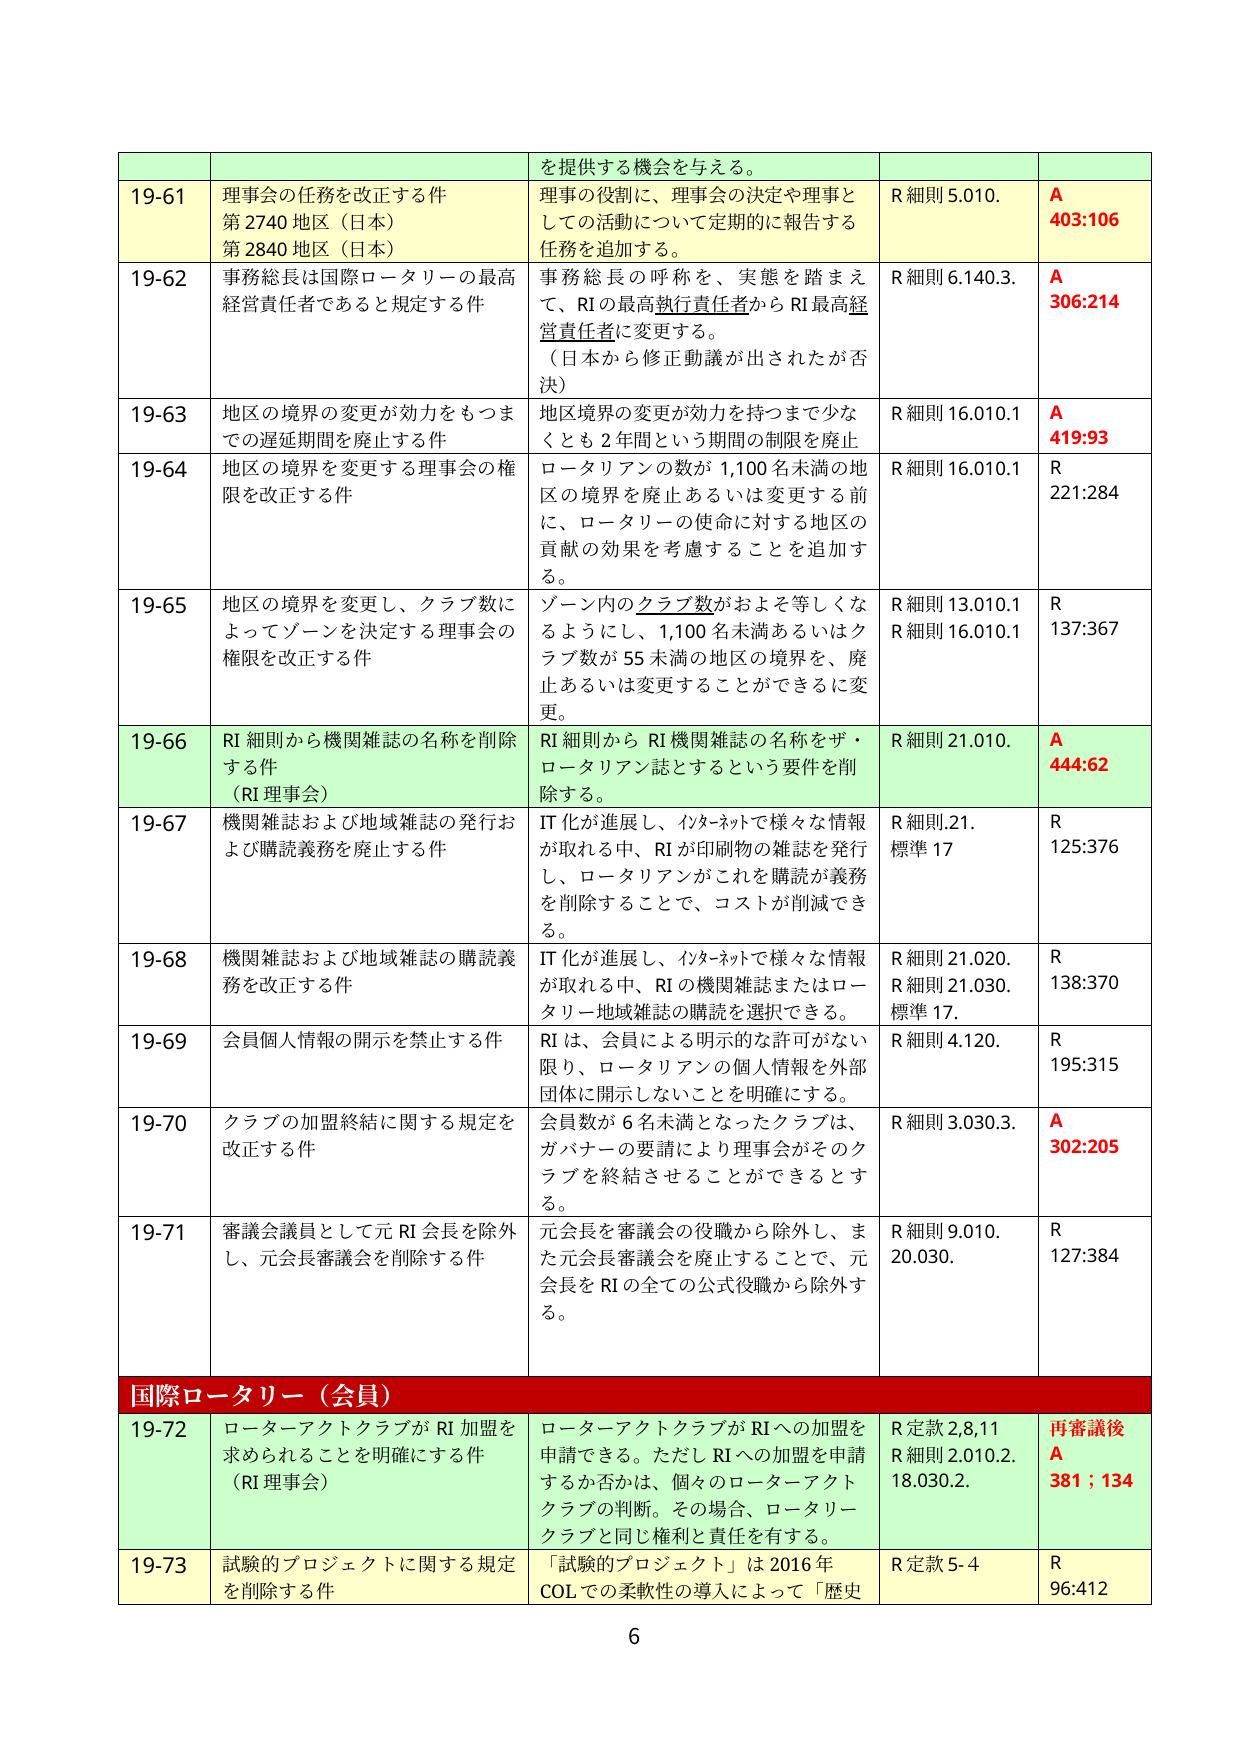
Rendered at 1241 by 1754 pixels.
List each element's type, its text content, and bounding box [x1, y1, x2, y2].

table_cell 19-73 [119, 1550, 210, 1604]
table_cell 地区境界の変更が効力を持つまで少なくとも 2年間という期間の制限を廃止 [529, 399, 879, 453]
table_cell 再審議後 A 381；134 [1039, 1414, 1151, 1549]
table_cell R定款2,8,11 R細則2.010.2. 18.030.2. [880, 1414, 1038, 1549]
table_cell 19-67 [119, 808, 210, 943]
table_cell 元会長を審議会の役職から除外し、また元会長審議会を廃止することで、元会長をRIの全ての公式役職から除外する。 [529, 1217, 879, 1376]
table_cell R細則16.010.1 [880, 454, 1038, 589]
table_cell 理事の役割に、理事会の決定や理事としての活動について定期的に報告する任務を追加する。 [529, 181, 879, 262]
table_cell 審議会議員として元RI 会長を除外し、元会長審議会を削除する件 [211, 1217, 528, 1376]
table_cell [211, 1550, 528, 1604]
table_cell R 125:376 [1039, 808, 1151, 943]
table_cell RI細則から RI機関雑誌の名称をザ・ロータリアン誌とするという要件を削 除する。 [529, 726, 879, 807]
table_cell R 96:412 [1039, 1550, 1151, 1604]
table_cell 機関雑誌および地域雑誌の購読義務を改正する件 [211, 944, 528, 1025]
table_cell 会員数が 6名未満となったクラブは、ガバナーの要請により理事会がそのクラブを終結させることができるとする。 [529, 1108, 879, 1216]
table_cell RI は、会員による明示的な許可がない限り、ロータリアンの個人情報を外部団体に開示しないことを明確にする。 [529, 1026, 879, 1107]
table_cell クラブの加盟終結に関する規定を改正する件 [211, 1108, 528, 1216]
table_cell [880, 153, 1038, 180]
table_cell R 137:367 [1039, 590, 1151, 725]
table_cell IT化が進展し、ｲﾝﾀｰﾈｯﾄで様々な情報が取れる中、RI が印刷物の雑誌を発行し、ロータリアンがこれを購読が義務を削除することで、コストが削減できる。 [529, 808, 879, 943]
table_cell R 195:315 [1039, 1026, 1151, 1107]
table_cell R細則21.010. [880, 726, 1038, 807]
table_cell R細則9.010. 20.030. [880, 1217, 1038, 1376]
table_cell R細則6.140.3. [880, 263, 1038, 398]
table_cell 理事会の任務を改正する件 第2740 地区（日本） 第2840 地区（日本） [211, 181, 528, 262]
table_cell 19-63 [119, 399, 210, 453]
table_cell A 302:205 [1039, 1108, 1151, 1216]
table_cell R細則13.010.1 R細則16.010.1 [880, 590, 1038, 725]
table_cell R細則16.010.1 [880, 399, 1038, 453]
table_cell ローターアクトクラブがRI 加盟を求められることを明確にする件 （RI 理事会） [211, 1414, 528, 1549]
table_cell R 127:384 [1039, 1217, 1151, 1376]
table_cell R細則3.030.3. [880, 1108, 1038, 1216]
table_cell 事務総長は国際ロータリーの最高経営責任者であると規定する件 [211, 263, 528, 398]
table_cell IT化が進展し、ｲﾝﾀｰﾈｯﾄで様々な情報が取れる中、RIの機関雑誌またはロータリー地域雑誌の購読を選択できる。 [529, 944, 879, 1025]
table_cell 地区の境界を変更し、クラブ数によってゾーンを決定する理事会の権限を改正する件 [211, 590, 528, 725]
table_cell 19-66 [119, 726, 210, 807]
table_cell R 138:370 [1039, 944, 1151, 1025]
table_cell A 306:214 [1039, 263, 1151, 398]
table_cell 19-65 [119, 590, 210, 725]
table_cell ローターアクトクラブが RIへの加盟を申請できる。ただしRIへの加盟を申請するか否かは、個々のローターアクトクラブの判断。その場合、ロータリークラブと同じ権利と責任を有する。 [529, 1414, 879, 1549]
table_cell R細則5.010. [880, 181, 1038, 262]
table_cell ゾーン内のクラブ数がおよそ等しくなるようにし、1,100名未満あるいはクラブ数が55未満の地区の境界を、廃止あるいは変更することができるに変更。 [529, 590, 879, 725]
table_cell 19-71 [119, 1217, 210, 1376]
table_cell 地区の境界の変更が効力をもつまでの遅延期間を廃止する件 [211, 399, 528, 453]
table_cell A 444:62 [1039, 726, 1151, 807]
table_cell 機関雑誌および地域雑誌の発行および購読義務を廃止する件 [211, 808, 528, 943]
table_cell 19-62 [119, 263, 210, 398]
table_cell 国際ロータリー（会員） [119, 1377, 1151, 1413]
table_cell 19-61 [119, 181, 210, 262]
table_cell 19-70 [119, 1108, 210, 1216]
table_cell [529, 153, 879, 180]
table_cell R細則.21. 標準17 [880, 808, 1038, 943]
table_cell 会員個人情報の開示を禁止する件 [211, 1026, 528, 1107]
table_cell W [1039, 153, 1151, 180]
table_cell ロータリアンの数が 1,100名未満の地区の境界を廃止あるいは変更する前に、ロータリーの使命に対する地区の貢献の効果を考慮することを追加する。 [529, 454, 879, 589]
table_cell R定款5-４ [880, 1550, 1038, 1604]
table_cell 19-64 [119, 454, 210, 589]
table_cell 地区の境界を変更する理事会の権限を改正する件 [211, 454, 528, 589]
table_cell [529, 1550, 879, 1604]
table_cell A 419:93 [1039, 399, 1151, 453]
table_cell A 403:106 [1039, 181, 1151, 262]
table_cell R細則21.020. R細則21.030. 標準17. [880, 944, 1038, 1025]
table_cell RI 細則から機関雑誌の名称を削除する件 （RI 理事会） [211, 726, 528, 807]
table_cell 19-72 [119, 1414, 210, 1549]
table_cell 19-69 [119, 1026, 210, 1107]
table_cell 事務総長の呼称を、実態を踏まえて、RIの最高執行責任者からRI最高経営責任者に変更する。 （日本から修正動議が出されたが否決） [529, 263, 879, 398]
table_cell R細則4.120. [880, 1026, 1038, 1107]
table_cell 19-60 [119, 153, 210, 180]
table_cell 19-68 [119, 944, 210, 1025]
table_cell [211, 153, 528, 180]
table_cell R 221:284 [1039, 454, 1151, 589]
